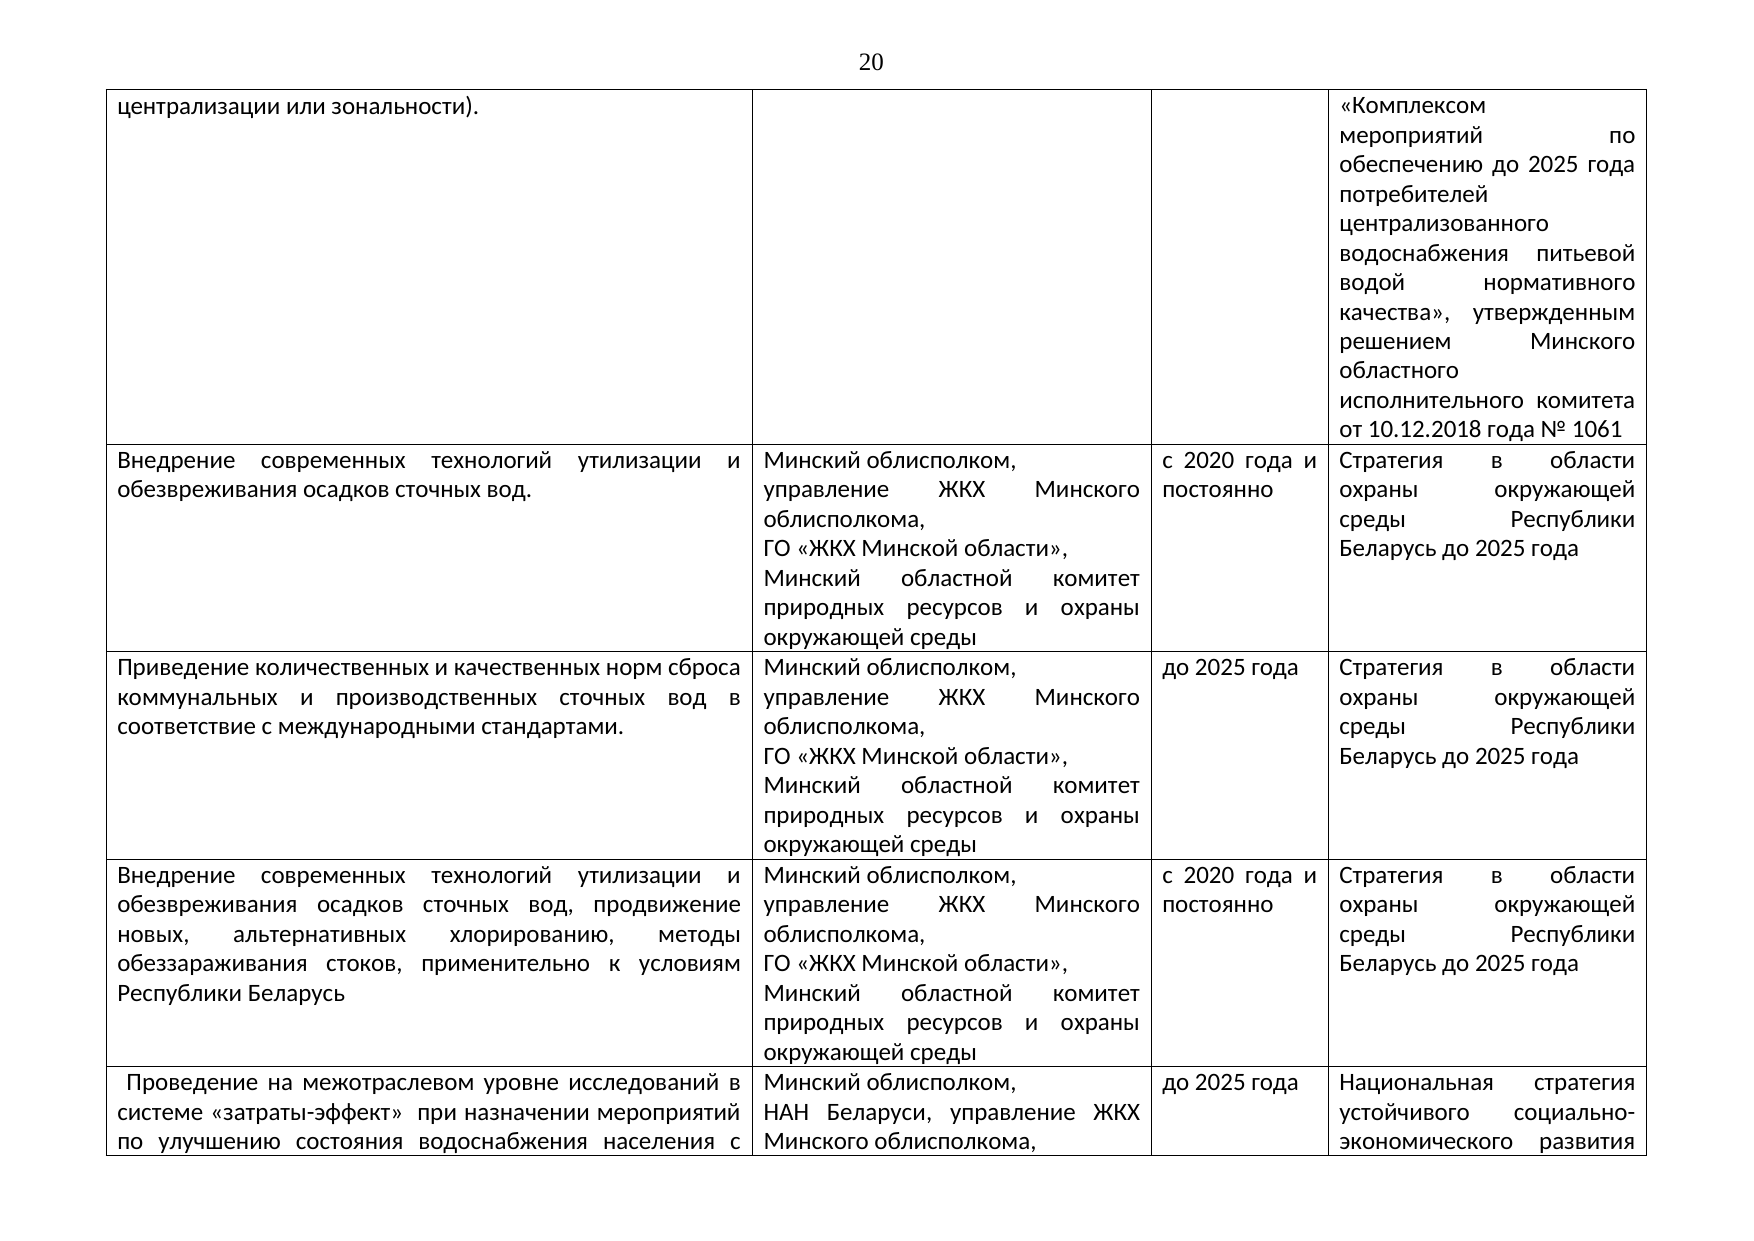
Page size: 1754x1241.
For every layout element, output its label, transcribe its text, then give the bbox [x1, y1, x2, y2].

table_cell с 2020 года и постоянно [1152, 860, 1328, 1066]
table_cell Стратегия в области охраны окружающей среды Республики Беларусь до 2025 года [1329, 652, 1646, 858]
table_cell Внедрение современных технологий утилизации и обезвреживания осадков сточных вод. [107, 445, 752, 651]
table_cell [107, 1067, 752, 1155]
table_cell Минский облисполком, управление ЖКХ Минского облисполкома, ГО «ЖКХ Минской области», Минский областной комитет природных ресурсов и охраны окружающей среды [753, 652, 1151, 858]
table_cell Стратегия в области охраны окружающей среды Республики Беларусь до 2025 года [1329, 860, 1646, 1066]
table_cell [753, 1067, 1151, 1155]
table_cell Приведение количественных и качественных норм сброса коммунальных и производственных сточных вод в соответствие с международными стандартами. [107, 652, 752, 858]
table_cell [107, 90, 752, 444]
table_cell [1152, 90, 1328, 444]
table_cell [753, 90, 1151, 444]
table_cell Внедрение современных технологий утилизации и обезвреживания осадков сточных вод, продвижение новых, альтернативных хлорированию, методы обеззараживания стоков, применительно к условиям Республики Беларусь [107, 860, 752, 1066]
table_cell Стратегия в области охраны окружающей среды Республики Беларусь до 2025 года [1329, 445, 1646, 651]
table_cell до 2025 года [1152, 1067, 1328, 1155]
table_cell с 2020 года и постоянно [1152, 445, 1328, 651]
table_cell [1329, 1067, 1646, 1155]
table_cell Минский облисполком, управление ЖКХ Минского облисполкома, ГО «ЖКХ Минской области», Минский областной комитет природных ресурсов и охраны окружающей среды [753, 445, 1151, 651]
table_cell Минский облисполком, управление ЖКХ Минского облисполкома, ГО «ЖКХ Минской области», Минский областной комитет природных ресурсов и охраны окружающей среды [753, 860, 1151, 1066]
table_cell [1329, 90, 1646, 444]
table_cell до 2025 года [1152, 652, 1328, 858]
